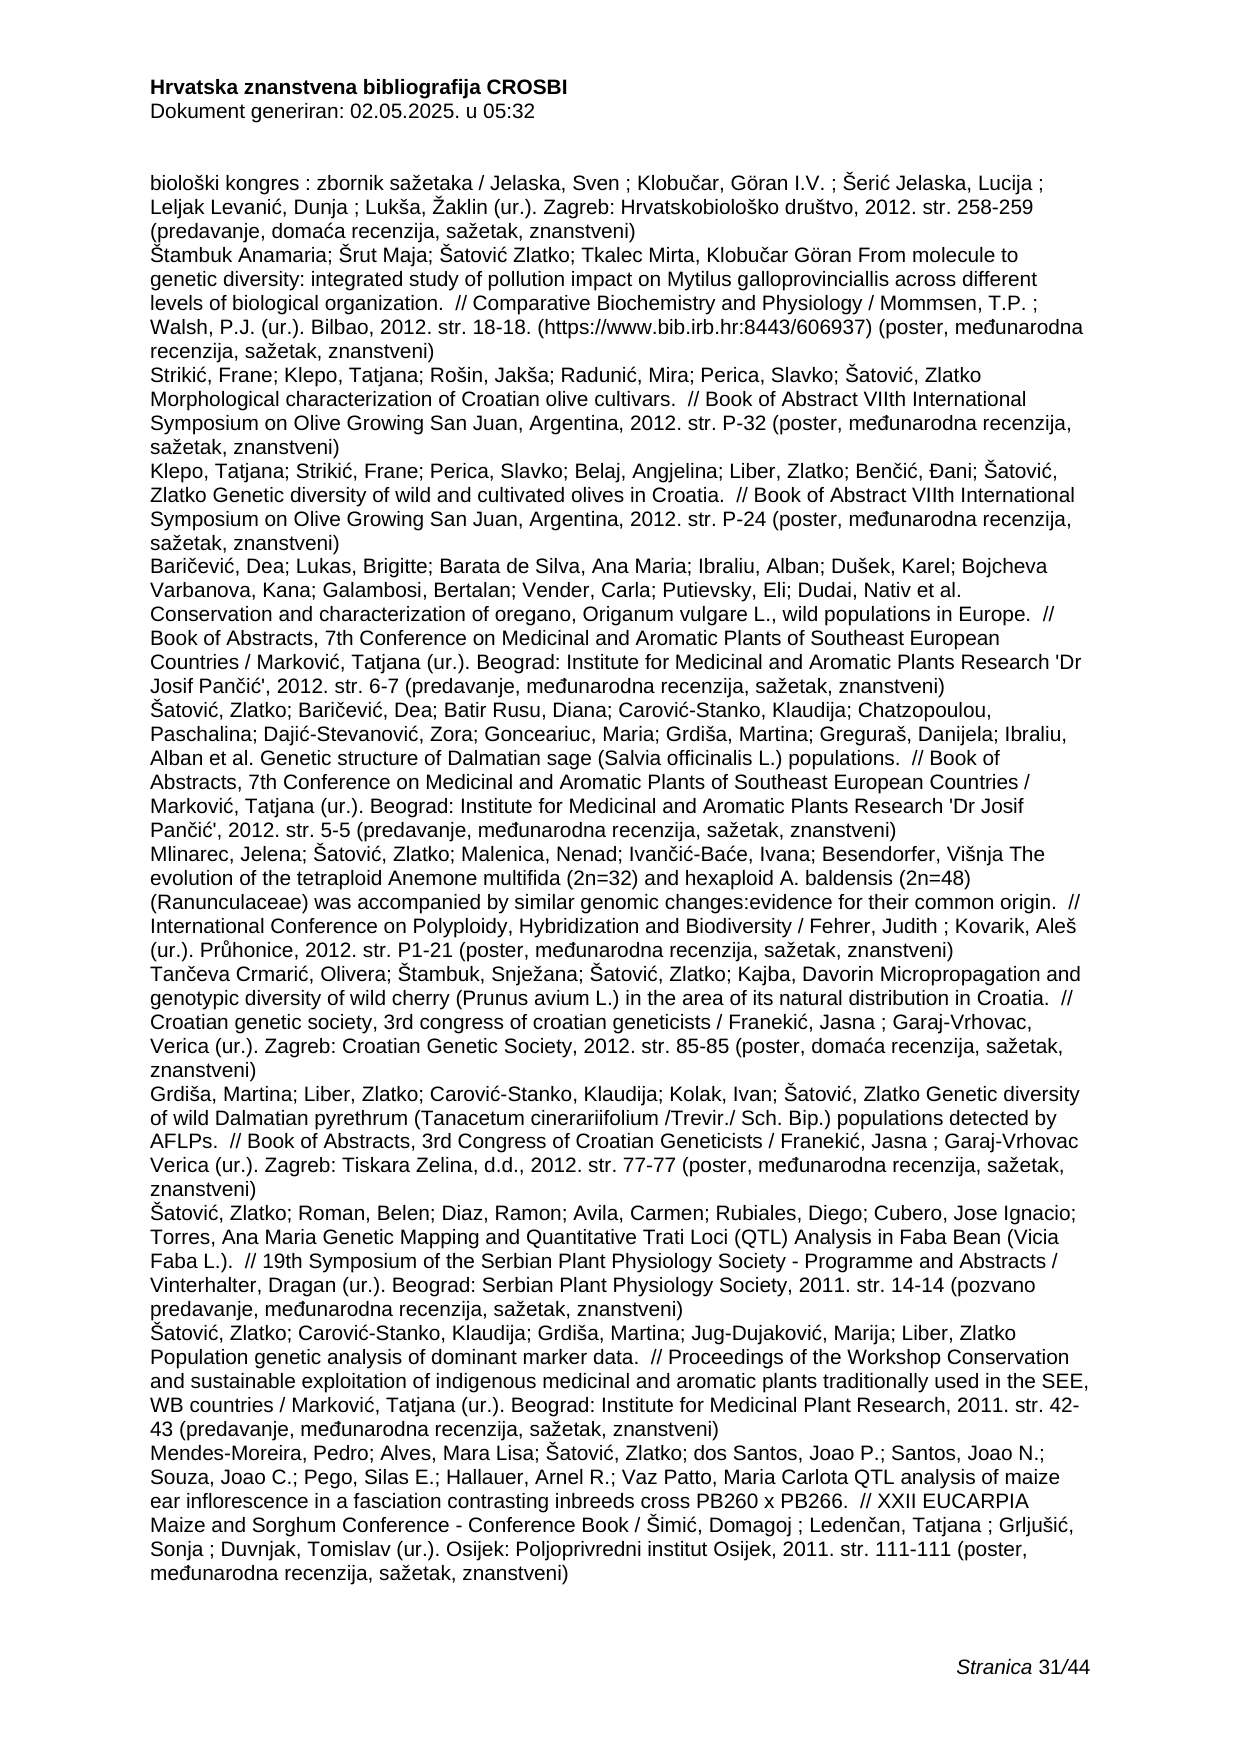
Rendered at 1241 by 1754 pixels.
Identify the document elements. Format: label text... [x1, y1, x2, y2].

text Tančeva Crmarić, Olivera; Štambuk, Snježana; Šatović, Zlatko; Kajba, Davorin [150, 962, 1090, 1081]
text Šatović, Zlatko; Baričević, Dea; Batir Rusu, Diana; Carović-Stanko, Klaudija; Chatzopoulou, Paschalina; Dajić-Stevanović, Zora; Gonceariuc, Maria; Grdiša, Martina; Greguraš, Danijela; Ibraliu, Alban et al. [150, 698, 1090, 842]
text Šatović, Zlatko; Roman, Belen; Diaz, Ramon; Avila, Carmen; Rubiales, Diego; Cubero, Jose Ignacio; Torres, Ana Maria [150, 1201, 1090, 1321]
text Šatović, Zlatko; Carović-Stanko, Klaudija; Grdiša, Martina; Jug-Dujaković, Marija; Liber, Zlatko [150, 1321, 1090, 1441]
text Baričević, Dea; Lukas, Brigitte; Barata de Silva, Ana Maria; Ibraliu, Alban; Dušek, Karel; Bojcheva Varbanova, Kana; Galambosi, Bertalan; Vender, Carla; Putievsky, Eli; Dudai, Nativ et al. [150, 554, 1090, 698]
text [150, 171, 1090, 243]
text Klepo, Tatjana; Strikić, Frane; Perica, Slavko; Belaj, Angjelina; Liber, Zlatko; Benčić, Đani; Šatović, Zlatko [150, 458, 1090, 554]
text Strikić, Frane; Klepo, Tatjana; Rošin, Jakša; Radunić, Mira; Perica, Slavko; Šatović, Zlatko [150, 363, 1090, 458]
text Mlinarec, Jelena; Šatović, Zlatko; Malenica, Nenad; Ivančić-Baće, Ivana; Besendorfer, Višnja [150, 842, 1090, 962]
text Mendes-Moreira, Pedro; Alves, Mara Lisa; Šatović, Zlatko; dos Santos, Joao P.; Santos, Joao N.; Souza, Joao C.; Pego, Silas E.; Hallauer, Arnel R.; Vaz Patto, Maria Carlota [150, 1441, 1090, 1584]
text Štambuk Anamaria; Šrut Maja; Šatović Zlatko; Tkalec Mirta, Klobučar Göran [150, 243, 1090, 363]
text Grdiša, Martina; Liber, Zlatko; Carović-Stanko, Klaudija; Kolak, Ivan; Šatović, Zlatko [150, 1081, 1090, 1201]
